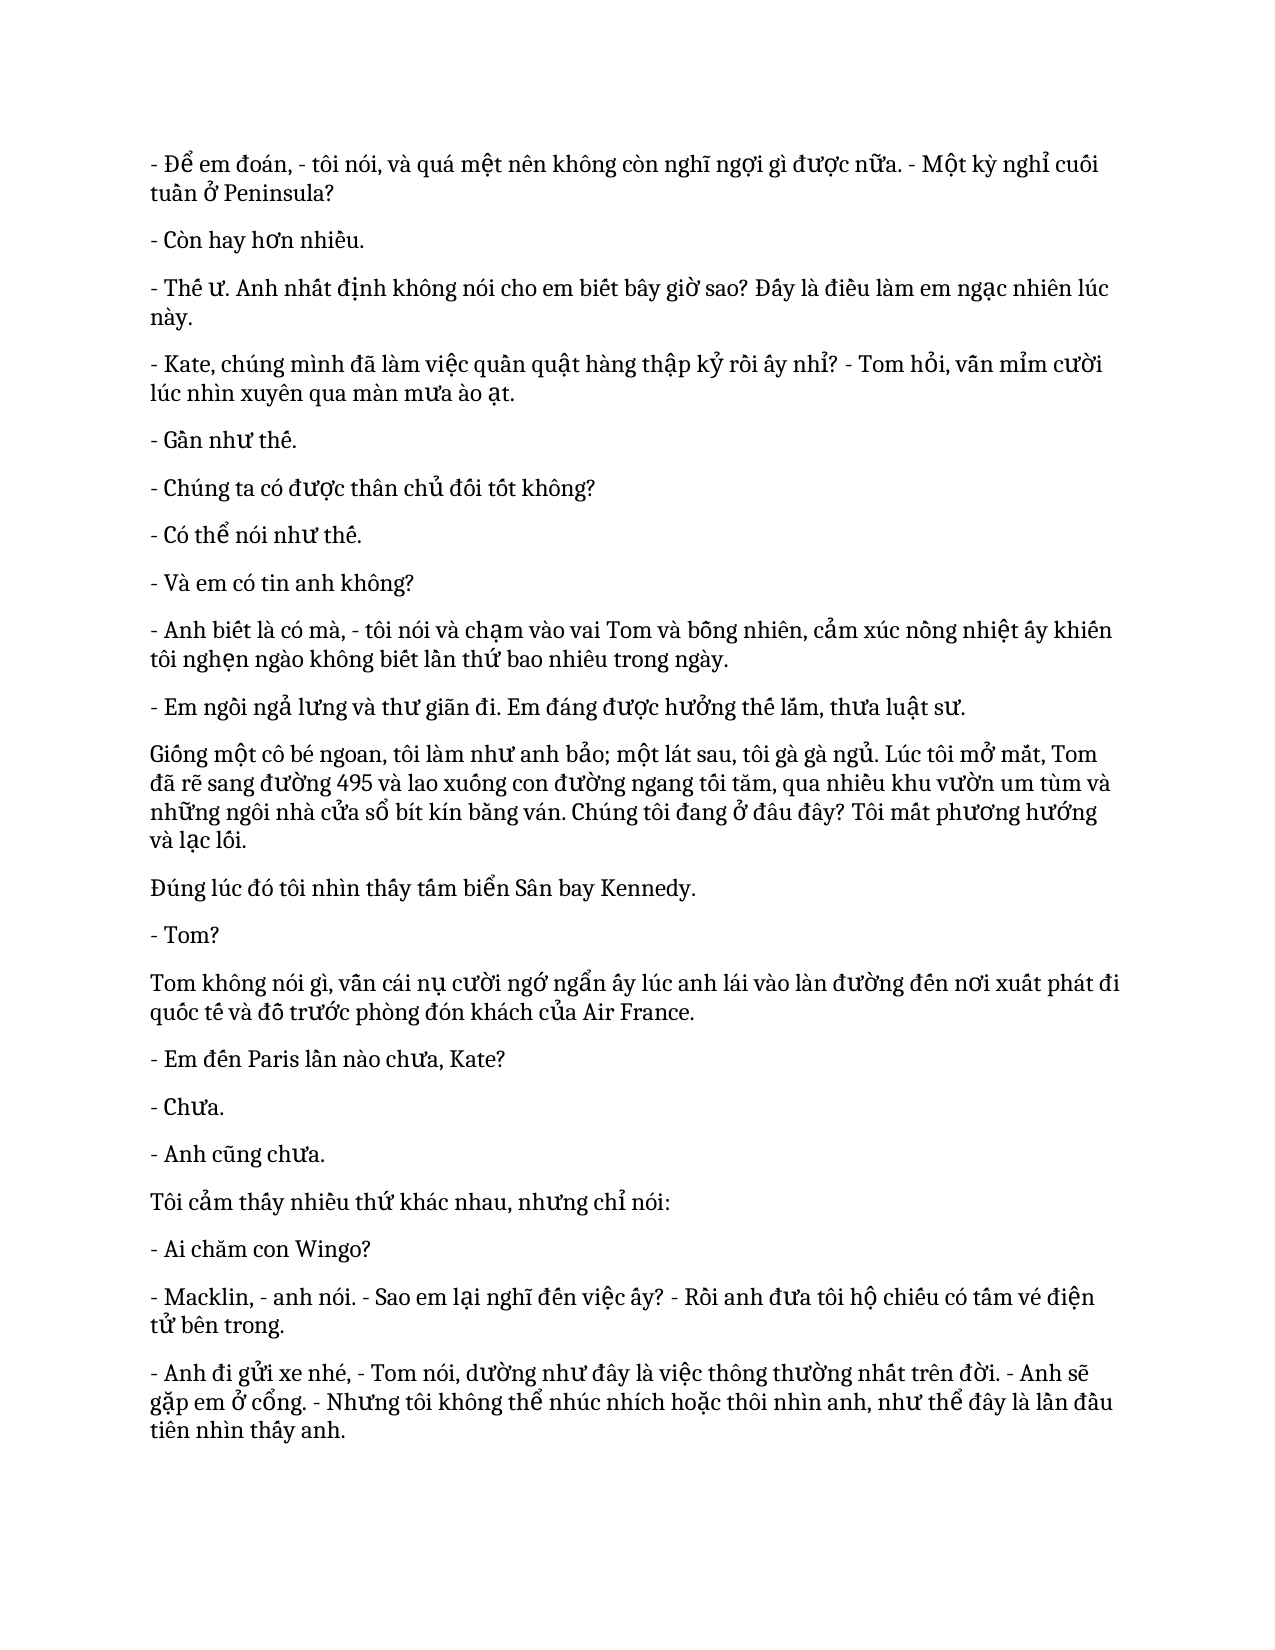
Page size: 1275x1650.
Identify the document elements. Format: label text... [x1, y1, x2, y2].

text - Anh biết là có mà, - tôi nói và chạm vào vai Tom và bỗng nhiên, cảm xúc nồng nhiệt ấy khiến tôi nghẹn ngào không biết lần thứ bao nhiêu trong ngày. [150, 616, 1125, 674]
text Tôi cảm thấy nhiều thứ khác nhau, nhưng chỉ nói: [150, 1187, 1125, 1216]
text - Chúng ta có được thân chủ đối tốt không? [150, 474, 1125, 502]
text - Còn hay hơn nhiều. [150, 226, 1125, 255]
text - Tom? [150, 921, 1125, 950]
text - Gần như thế. [150, 426, 1125, 455]
text - Chưa. [150, 1092, 1125, 1121]
text Tom không nói gì, vẫn cái nụ cười ngớ ngẩn ấy lúc anh lái vào làn đường đến nơi xuất phát đi quốc tế và đỗ trước phòng đón khách của Air France. [150, 969, 1125, 1026]
text Giống một cô bé ngoan, tôi làm như anh bảo; một lát sau, tôi gà gà ngủ. Lúc tôi mở mắt, Tom đã rẽ sang đường 495 và lao xuống con đường ngang tối tăm, qua nhiều khu vườn um tùm và những ngôi nhà cửa sổ bít kín bằng ván. Chúng tôi đang ở đâu đây? Tôi mất phương hướng và lạc lối. [150, 740, 1125, 855]
text - Macklin, - anh nói. - Sao em lại nghĩ đến việc ấy? - Rồi anh đưa tôi hộ chiếu có tấm vé điện tử bên trong. [150, 1282, 1125, 1340]
text - Kate, chúng mình đã làm việc quần quật hàng thập kỷ rồi ấy nhỉ? - Tom hỏi, vẫn mỉm cười lúc nhìn xuyên qua màn mưa ào ạt. [150, 350, 1125, 407]
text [150, 1359, 1125, 1445]
text - Anh cũng chưa. [150, 1140, 1125, 1169]
text - Và em có tin anh không? [150, 569, 1125, 597]
text - Ai chăm con Wingo? [150, 1235, 1125, 1264]
text - Em ngồi ngả lưng và thư giãn đi. Em đáng được hưởng thế lắm, thưa luật sư. [150, 692, 1125, 721]
text Đúng lúc đó tôi nhìn thấy tấm biển Sân bay Kennedy. [150, 874, 1125, 902]
text - Để em đoán, - tôi nói, và quá mệt nên không còn nghĩ ngợi gì được nữa. - Một kỳ nghỉ cuối tuần ở Peninsula? [150, 150, 1125, 207]
text - Em đến Paris lần nào chưa, Kate? [150, 1045, 1125, 1074]
text - Có thể nói như thế. [150, 521, 1125, 550]
text - Thế ư. Anh nhất định không nói cho em biết bây giờ sao? Đấy là điều làm em ngạc nhiên lúc này. [150, 274, 1125, 331]
